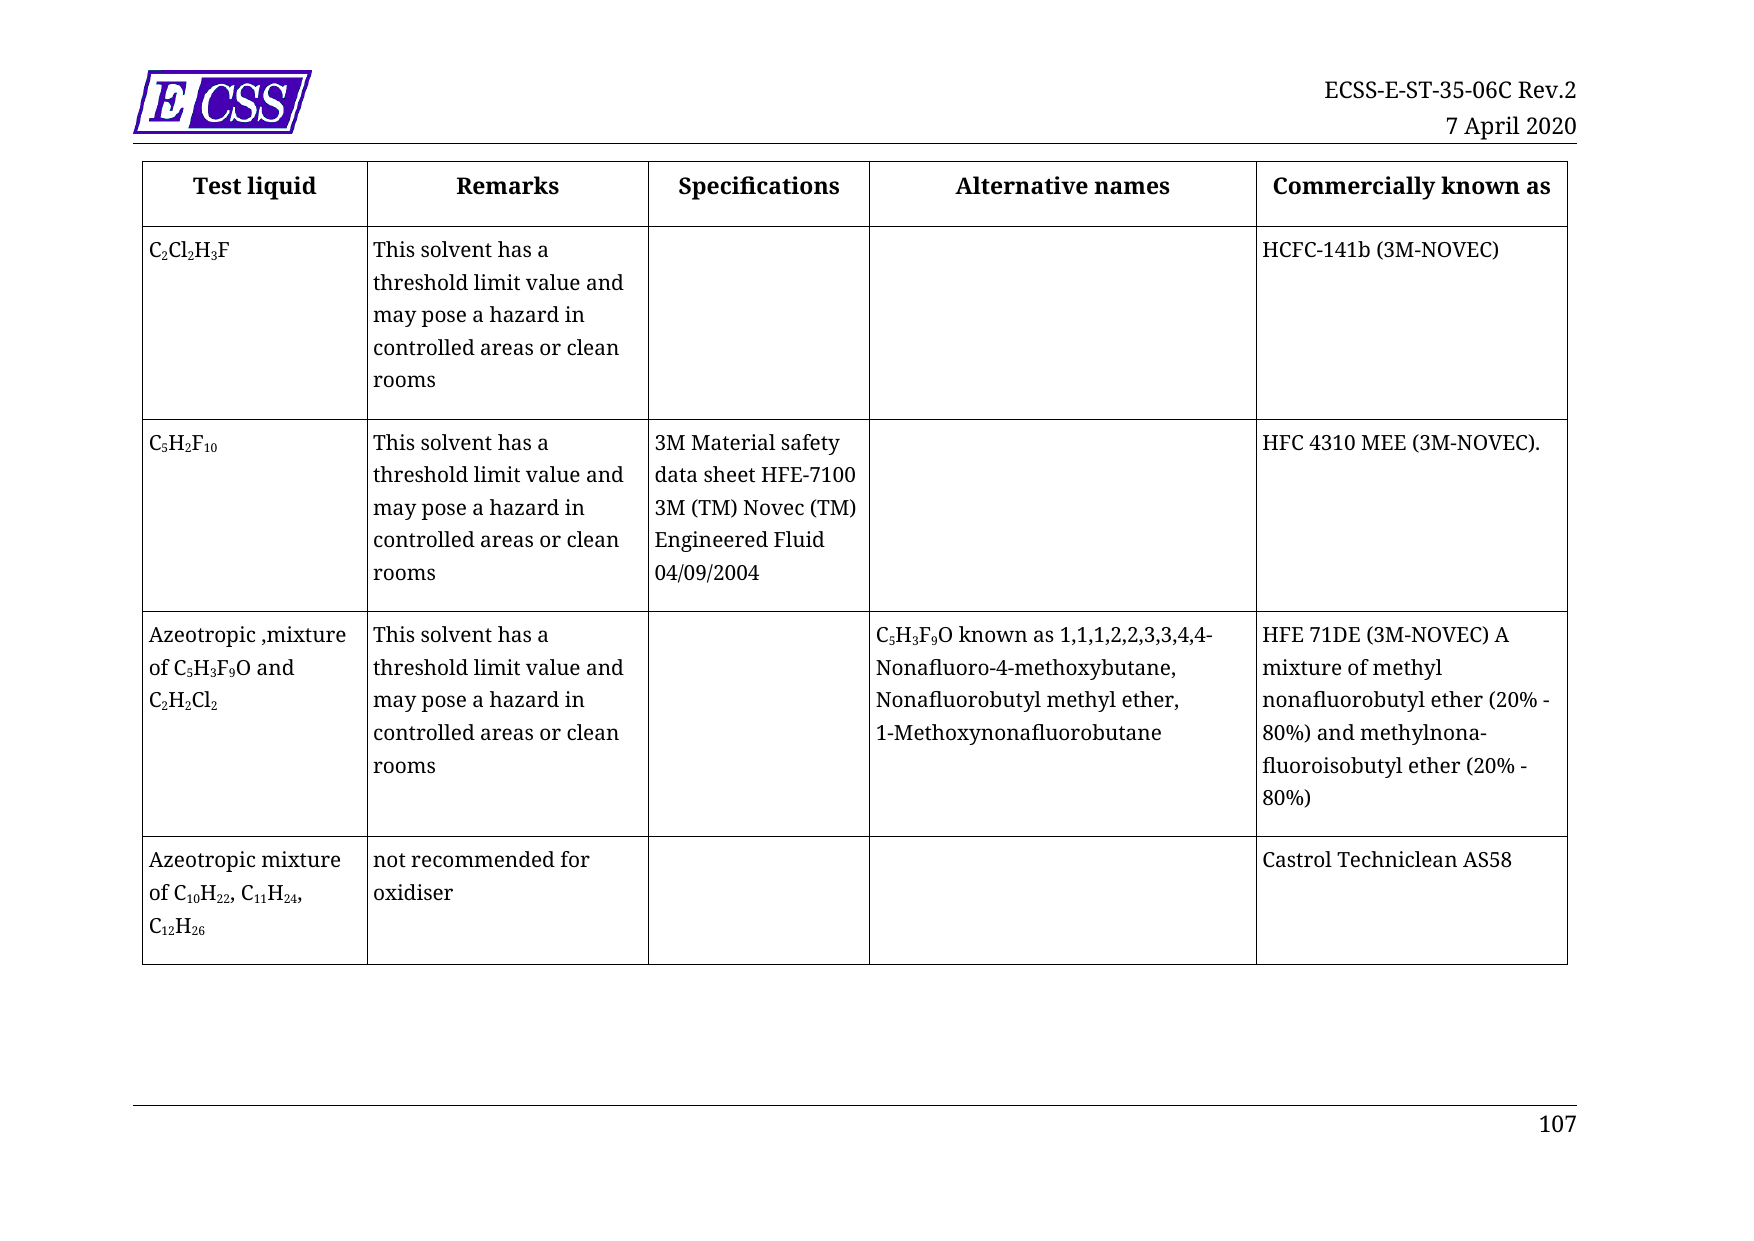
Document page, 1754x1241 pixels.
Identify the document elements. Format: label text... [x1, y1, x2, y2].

table_cell This solvent has a threshold limit value and may pose a hazard in controlled areas or clean rooms [368, 420, 648, 611]
table_header Remarks [368, 162, 648, 226]
table_cell [870, 420, 1256, 611]
table_cell C2Cl2H3F [143, 227, 367, 418]
table_cell HFC 4310 MEE (3M-NOVEC). [1257, 420, 1567, 611]
table_cell not recommended for oxidiser [368, 837, 648, 964]
table_cell This solvent has a threshold limit value and may pose a hazard in controlled areas or clean rooms [368, 612, 648, 836]
table_cell This solvent has a threshold limit value and may pose a hazard in controlled areas or clean rooms [368, 227, 648, 418]
table_cell [649, 612, 869, 836]
table_cell [870, 227, 1256, 418]
table_cell Castrol Techniclean AS58 [1257, 837, 1567, 964]
table_cell 3M Material safety data sheet HFE-7100 3M (TM) Novec (TM) Engineered Fluid 04/09/2004 [649, 420, 869, 611]
table_cell [649, 227, 869, 418]
table_cell Azeotropic mixture of C10H22, C11H24, C12H26 [143, 837, 367, 964]
picture [133, 70, 312, 134]
table_cell Azeotropic ,mixture of C5H3F9O and C2H2Cl2 [143, 612, 367, 836]
table_header Alternative names [870, 162, 1256, 226]
table_cell [649, 837, 869, 964]
table_cell [870, 837, 1256, 964]
table_header Specifications [649, 162, 869, 226]
table_cell C5H2F10 [143, 420, 367, 611]
table_cell C5H3F9O known as 1,1,1,2,2,3,3,4,4-Nonafluoro-4-methoxybutane, Nonafluorobutyl methyl ether, 1-Methoxynonafluorobutane [870, 612, 1256, 836]
table_cell HFE 71DE (3M-NOVEC) A mixture of methyl nonafluorobutyl ether (20% - 80%) and methylnona-fluoroisobutyl ether (20% - 80%) [1257, 612, 1567, 836]
table_header Commercially known as [1257, 162, 1567, 226]
table_cell HCFC-141b (3M-NOVEC) [1257, 227, 1567, 418]
table_header Test liquid [143, 162, 367, 226]
